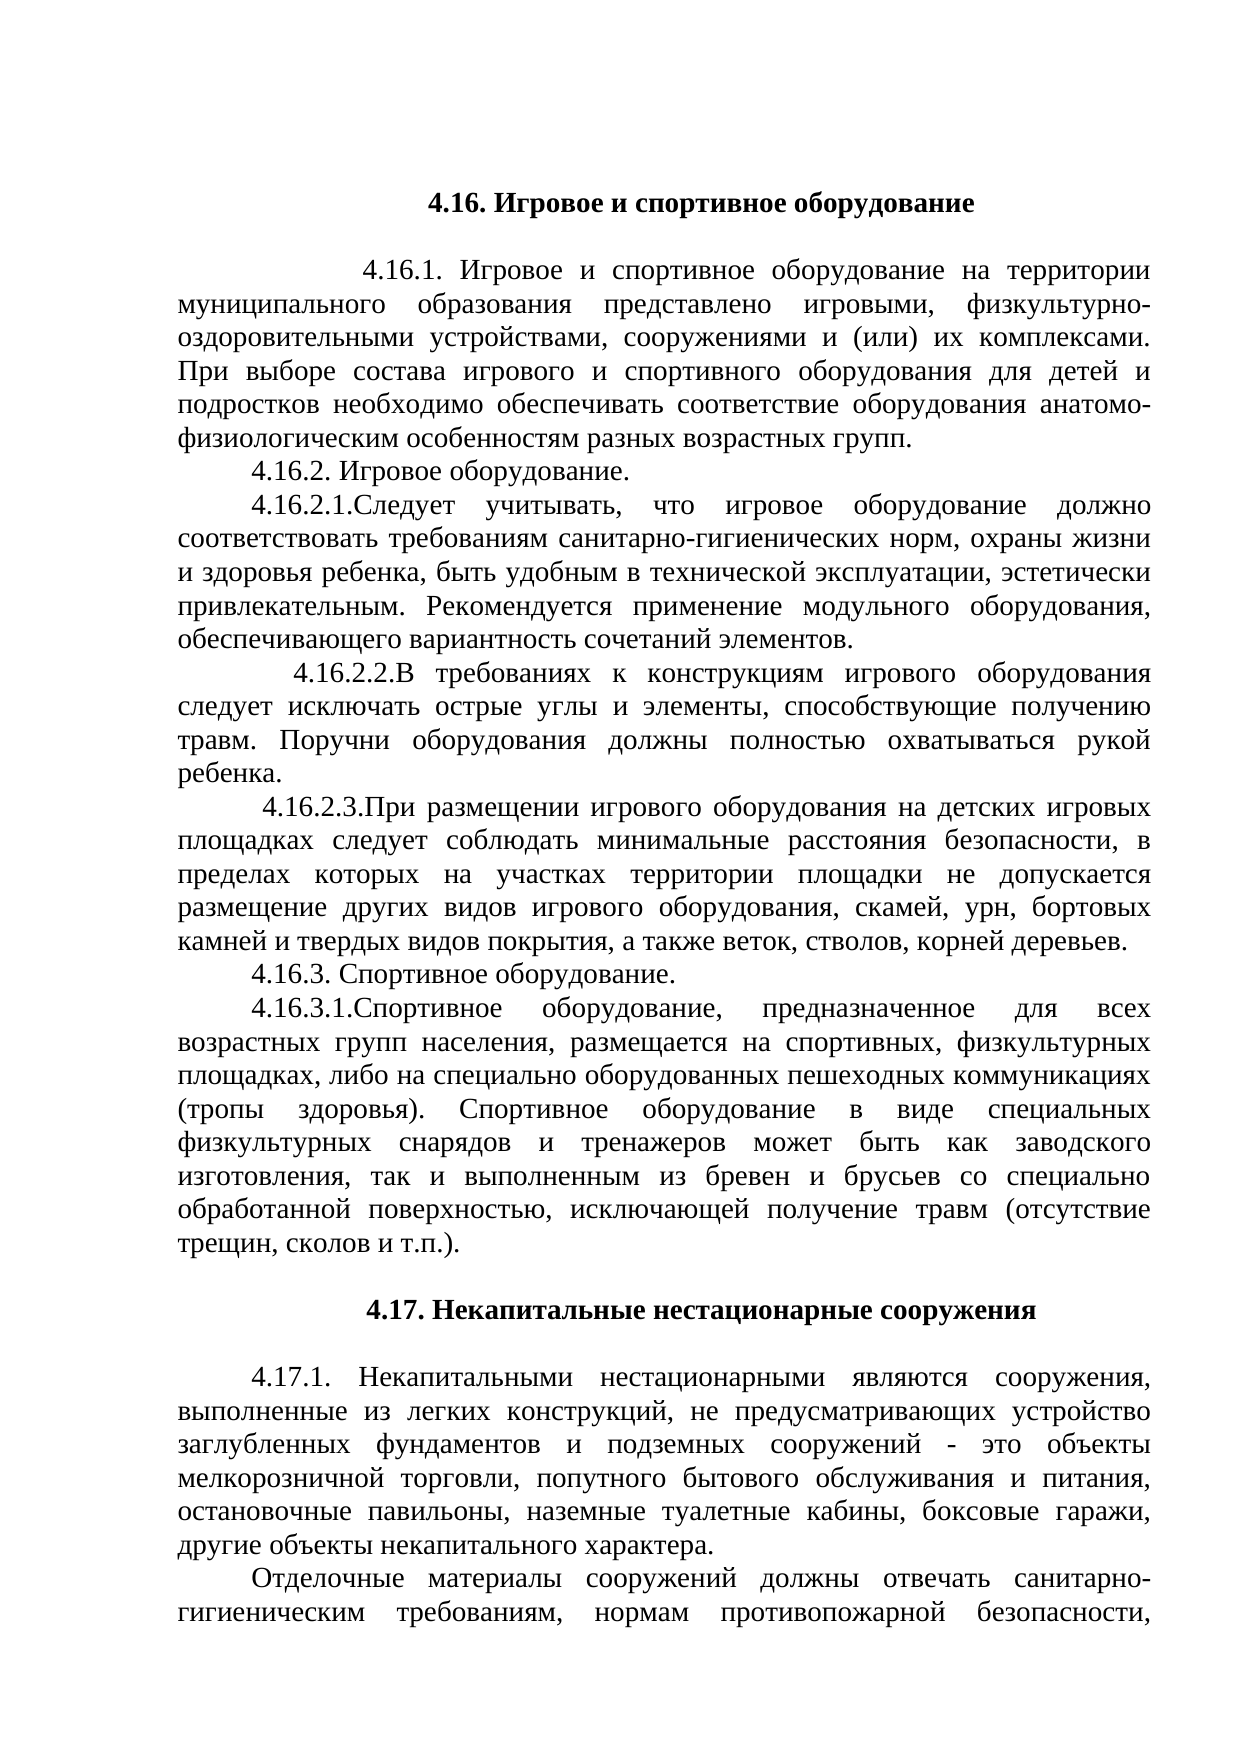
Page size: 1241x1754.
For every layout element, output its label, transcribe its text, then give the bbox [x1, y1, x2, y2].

text 4.16.2. Игровое оборудование. [177, 453, 1152, 487]
text 4.17.1. Некапитальными нестационарными являются сооружения, выполненные из легких конструкций, не предусматривающих устройство заглубленных фундаментов и подземных сооружений - это объекты мелкорозничной торговли, попутного бытового обслуживания и питания, остановочные павильоны, наземные туалетные кабины, боксовые гаражи, другие объекты некапитального характера. [177, 1359, 1152, 1560]
text 4.16. Игровое и спортивное оборудование [177, 185, 1152, 219]
text 4.16.1. Игровое и спортивное оборудование на территории муниципального образования представлено игровыми, физкультурно-оздоровительными устройствами, сооружениями и (или) их комплексами. При выборе состава игрового и спортивного оборудования для детей и подростков необходимо обеспечивать соответствие оборудования анатомо-физиологическим особенностям разных возрастных групп. [177, 252, 1152, 453]
text 4.17. Некапитальные нестационарные сооружения [177, 1292, 1152, 1326]
text 4.16.2.2.В требованиях к конструкциям игрового оборудования следует исключать острые углы и элементы, способствующие получению травм. Поручни оборудования должны полностью охватываться рукой ребенка. [177, 655, 1152, 789]
text 4.16.3. Спортивное оборудование. [177, 957, 1152, 990]
text 4.16.3.1.Спортивное оборудование, предназначенное для всех возрастных групп населения, размещается на спортивных, физкультурных площадках, либо на специально оборудованных пешеходных коммуникациях (тропы здоровья). Спортивное оборудование в виде специальных физкультурных снарядов и тренажеров может быть как заводского изготовления, так и выполненным из бревен и брусьев со специально обработанной поверхностью, исключающей получение травм (отсутствие трещин, сколов и т.п.). [177, 990, 1152, 1258]
text 4.16.2.1.Следует учитывать, что игровое оборудование должно соответствовать требованиям санитарно-гигиенических норм, охраны жизни и здоровья ребенка, быть удобным в технической эксплуатации, эстетически привлекательным. Рекомендуется применение модульного оборудования, обеспечивающего вариантность сочетаний элементов. [177, 487, 1152, 655]
text 4.16.2.3.При размещении игрового оборудования на детских игровых площадках следует соблюдать минимальные расстояния безопасности, в пределах которых на участках территории площадки не допускается размещение других видов игрового оборудования, скамей, урн, бортовых камней и твердых видов покрытия, а также веток, стволов, корней деревьев. [177, 789, 1152, 957]
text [177, 1560, 1152, 1627]
